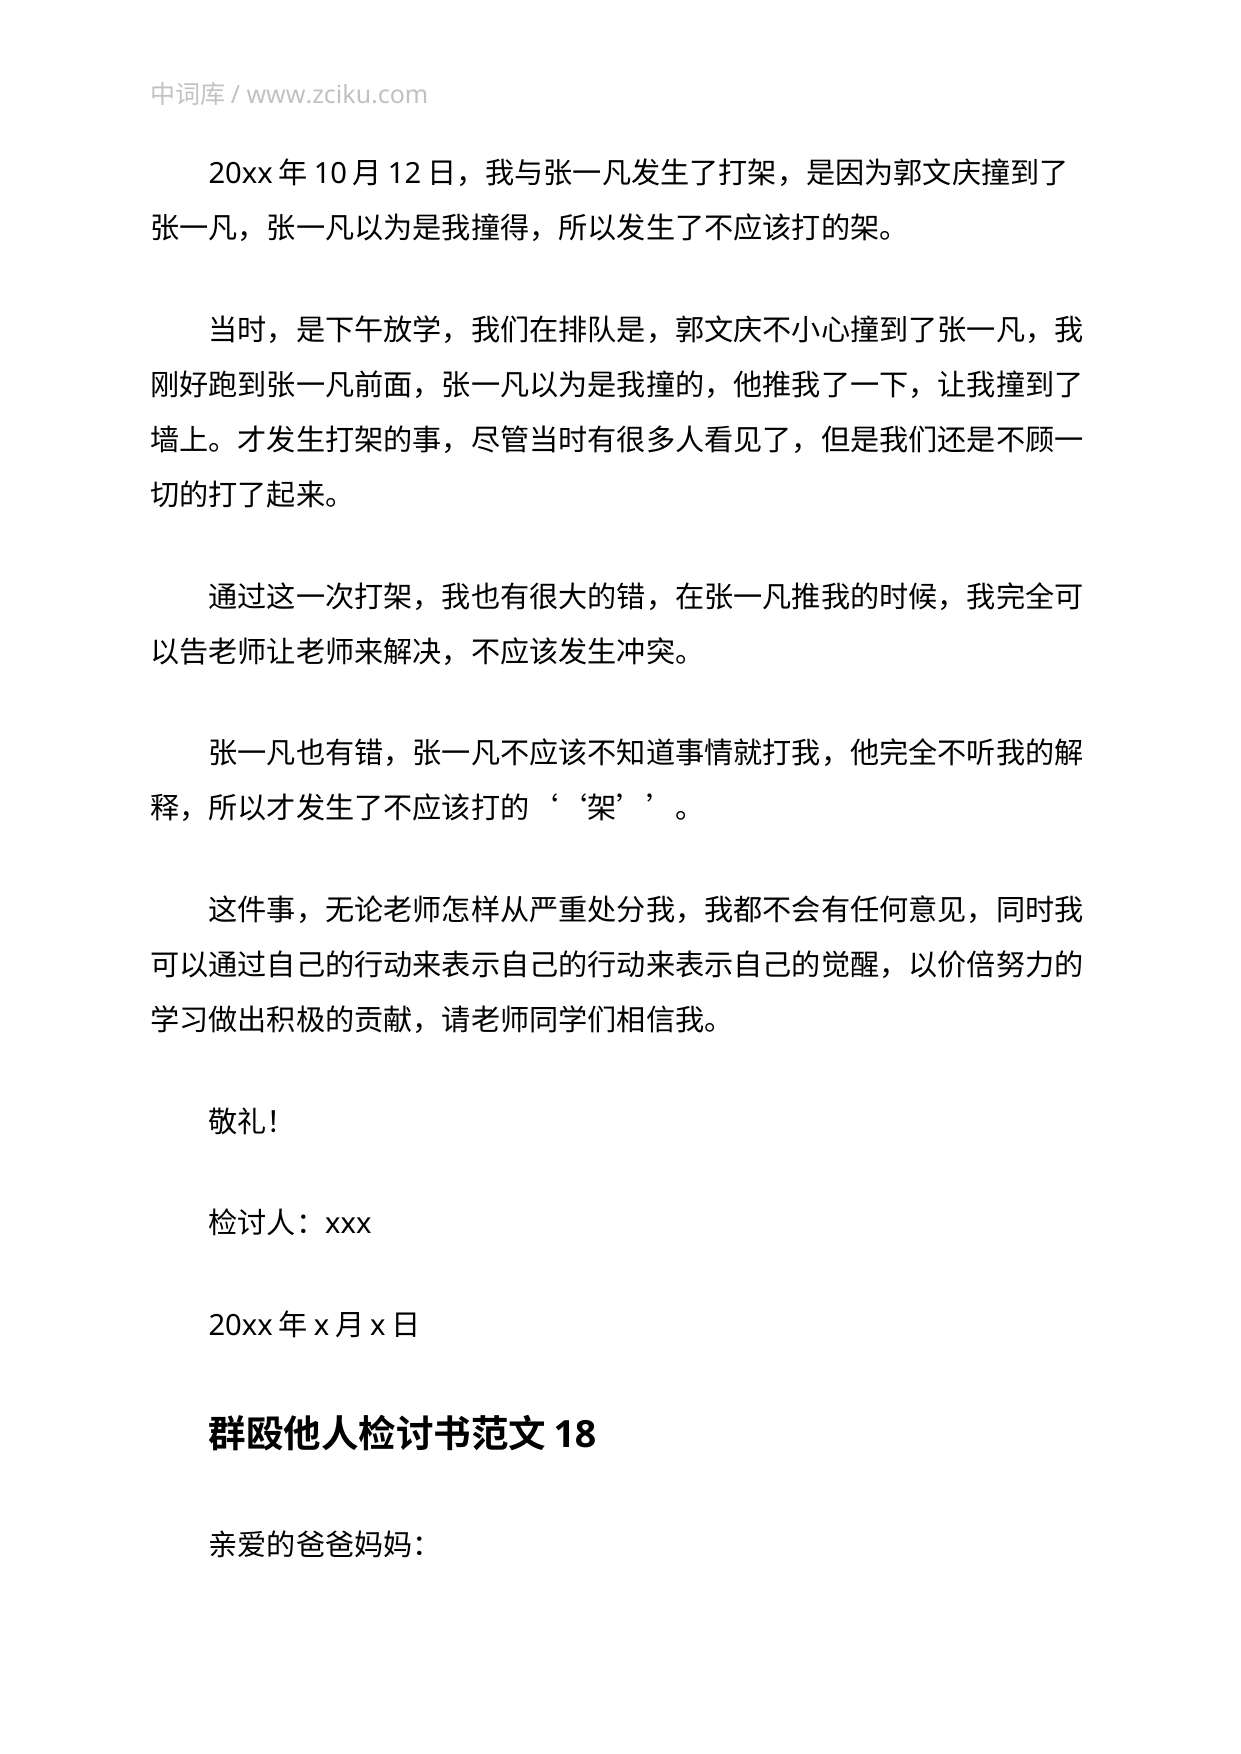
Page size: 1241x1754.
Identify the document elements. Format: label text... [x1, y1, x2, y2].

text 群殴他人检讨书范文18 [150, 1404, 1090, 1458]
text 通过这一次打架，我也有很大的错，在张一凡推我的时候，我完全可以告老师让老师来解决，不应该发生冲突。 [150, 573, 1090, 670]
text 20xx年x月x日 [150, 1302, 1090, 1344]
text 张一凡也有错，张一凡不应该不知道事情就打我，他完全不听我的解释，所以才发生了不应该打的‘‘架’’。 [150, 730, 1090, 827]
text 当时，是下午放学，我们在排队是，郭文庆不小心撞到了张一凡，我刚好跑到张一凡前面，张一凡以为是我撞的，他推我了一下，让我撞到了墙上。才发生打架的事，尽管当时有很多人看见了，但是我们还是不顾一切的打了起来。 [150, 307, 1090, 514]
text 亲爱的爸爸妈妈： [150, 1521, 1090, 1564]
text 这件事，无论老师怎样从严重处分我，我都不会有任何意见，同时我可以通过自己的行动来表示自己的行动来表示自己的觉醒，以价倍努力的学习做出积极的贡献，请老师同学们相信我。 [150, 887, 1090, 1039]
text 检讨人：xxx [150, 1200, 1090, 1242]
text 敬礼！ [150, 1098, 1090, 1140]
text 20xx年10月12日，我与张一凡发生了打架，是因为郭文庆撞到了张一凡，张一凡以为是我撞得，所以发生了不应该打的架。 [150, 150, 1090, 247]
